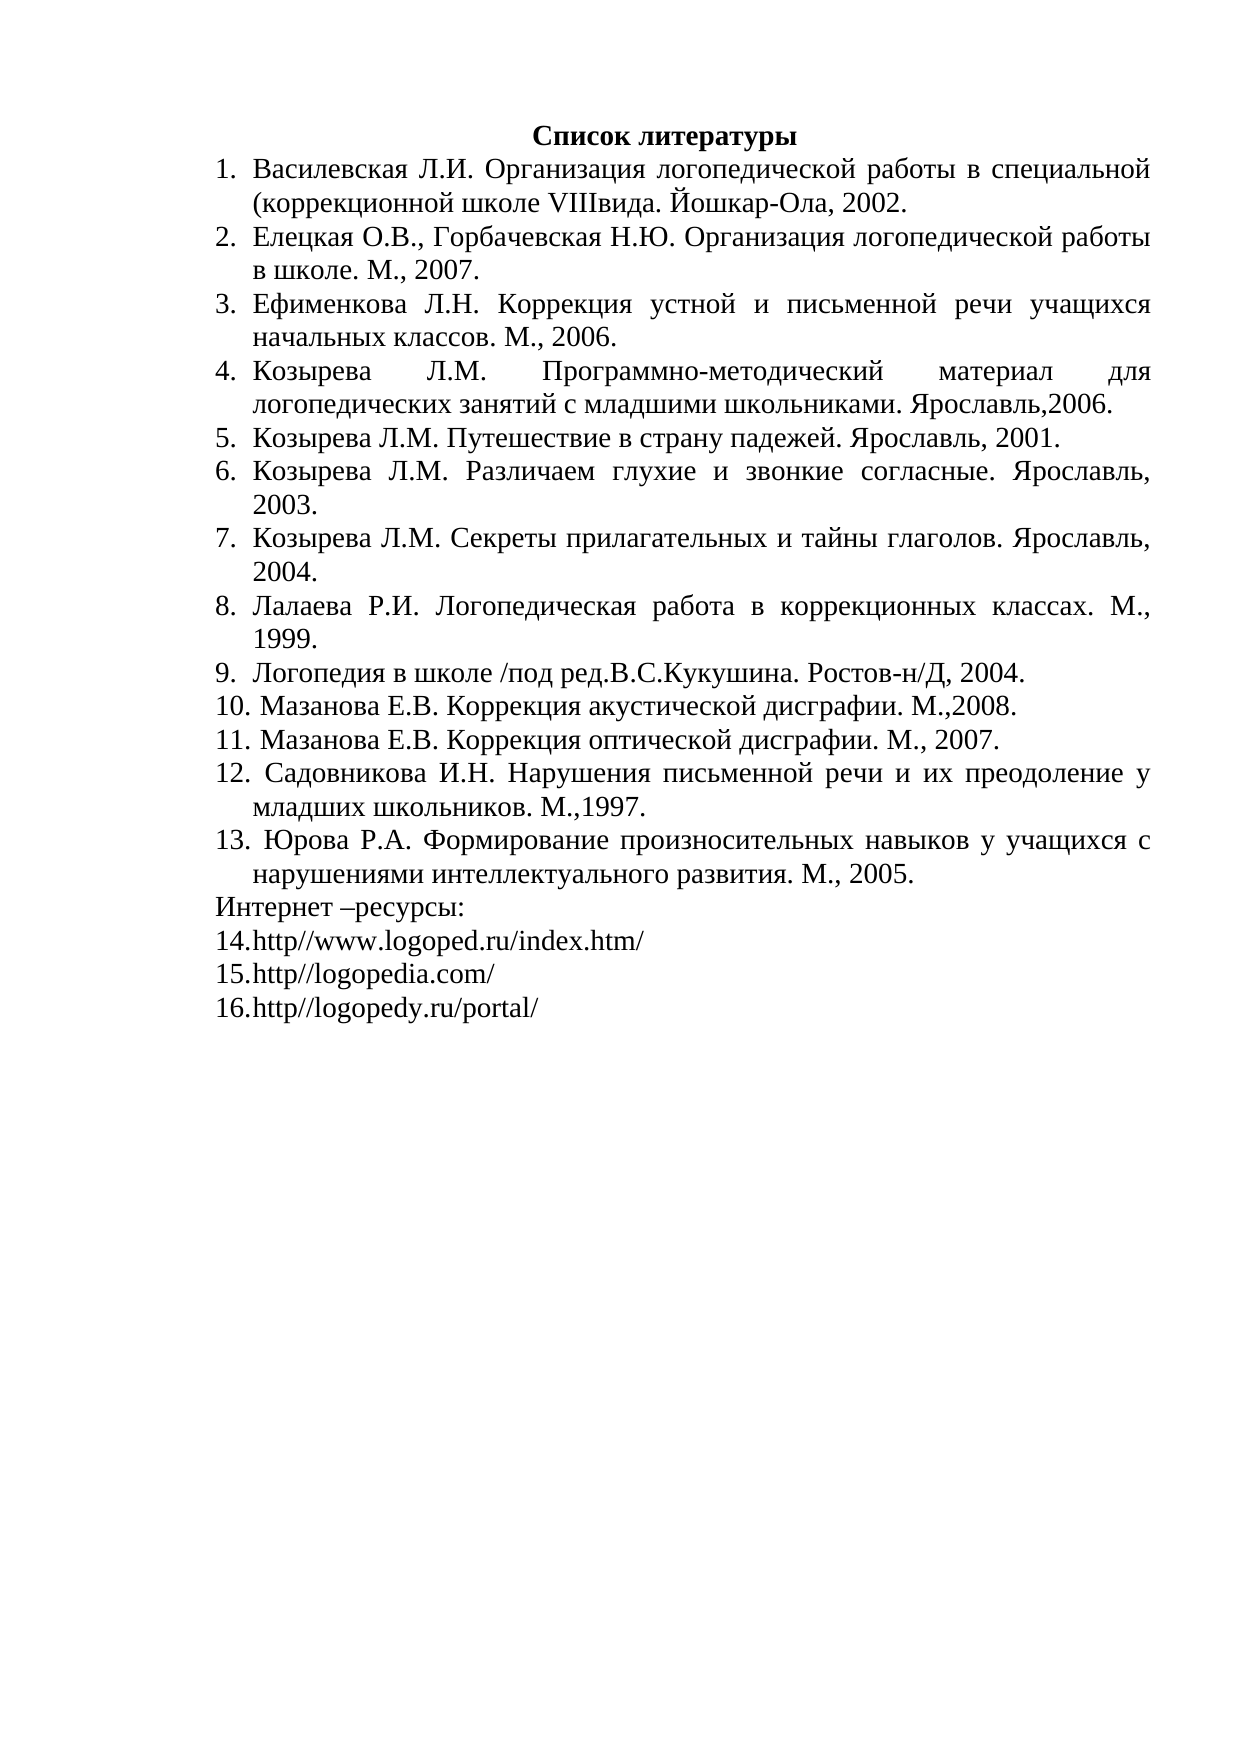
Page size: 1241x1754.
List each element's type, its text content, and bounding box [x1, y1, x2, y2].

text Список литературы [177, 118, 1152, 152]
list Елецкая О.В., Горбачевская Н.Ю. Организация логопедической работы в школе. М., 2007. [215, 219, 1152, 286]
list http//www.logoped.ru/index.htm/ [215, 923, 1152, 957]
list Козырева Л.М. Программно-методический материал для логопедических занятий с младшими школьниками. Ярославль,2006. [215, 353, 1152, 420]
list http//logopedy.ru/portal/ [215, 990, 1152, 1024]
list Мазанова Е.В. Коррекция оптической дисграфии. М., 2007. [215, 722, 1152, 755]
list Мазанова Е.В. Коррекция акустической дисграфии. М.,2008. [215, 688, 1152, 722]
list Лалаева Р.И. Логопедическая работа в коррекционных классах. М., 1999. [215, 588, 1152, 655]
list http//logopedia.com/ [215, 957, 1152, 990]
list Василевская Л.И. Организация логопедической работы в специальной (коррекционной школе VIIIвида. Йошкар-Ола, 2002. [215, 152, 1152, 219]
list Садовникова И.Н. Нарушения письменной речи и их преодоление у младших школьников. М.,1997. [215, 755, 1152, 822]
list Юрова Р.А. Формирование произносительных навыков у учащихся с нарушениями интеллектуального развития. М., 2005. [215, 822, 1152, 889]
list Козырева Л.М. Секреты прилагательных и тайны глаголов. Ярославль, 2004. [215, 521, 1152, 588]
text Интернет –ресурсы: [215, 889, 1152, 923]
list Козырева Л.М. Путешествие в страну падежей. Ярославль, 2001. [215, 420, 1152, 453]
list Ефименкова Л.Н. Коррекция устной и письменной речи учащихся начальных классов. М., 2006. [215, 286, 1152, 353]
list Логопедия в школе /под ред.В.С.Кукушина. Ростов-н/Д, 2004. [215, 655, 1152, 688]
list Козырева Л.М. Различаем глухие и звонкие согласные. Ярославль, 2003. [215, 453, 1152, 521]
